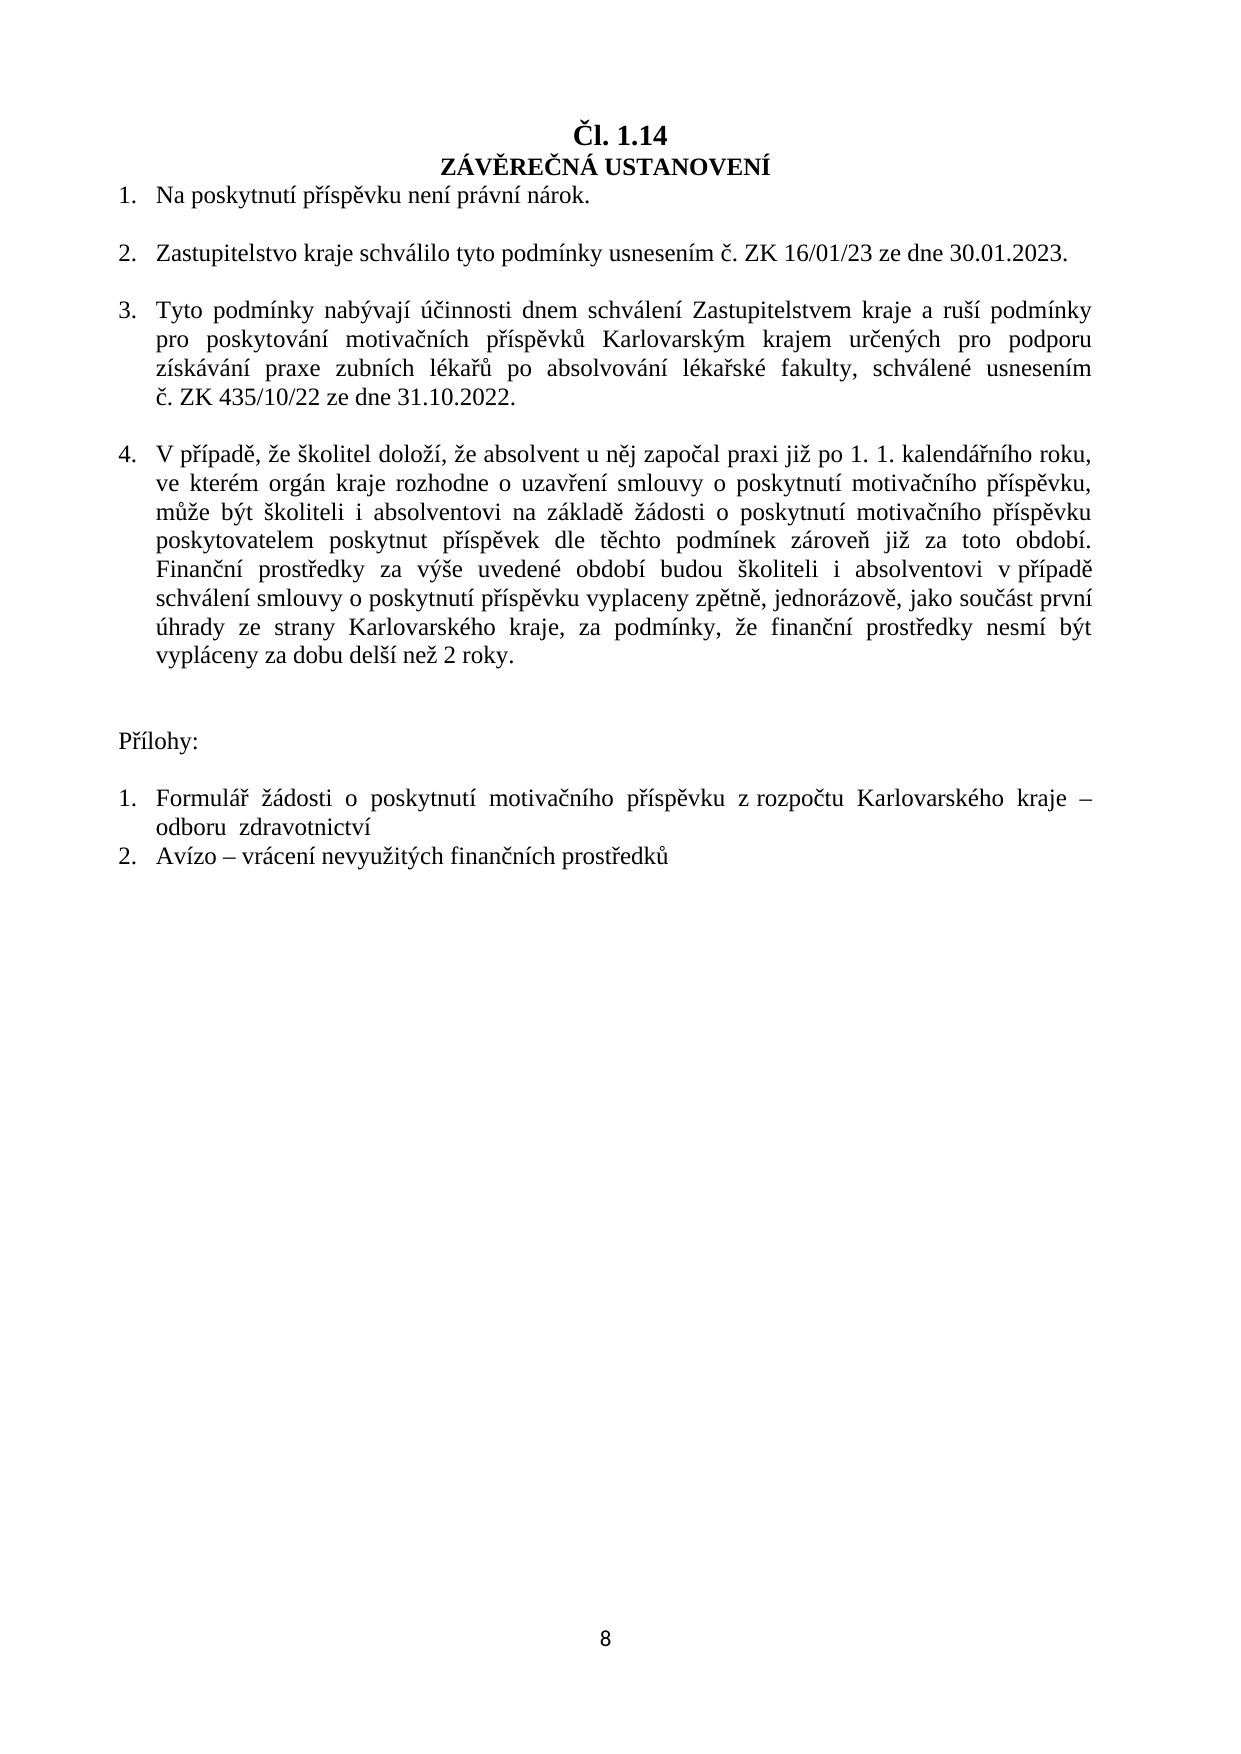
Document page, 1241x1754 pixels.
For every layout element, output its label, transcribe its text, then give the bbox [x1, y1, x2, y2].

text Čl. 1.14 [148, 118, 1092, 152]
list V případě, že školitel doloží, že absolvent u něj započal praxi již po 1. 1. kalendářního roku, ve kterém orgán kraje rozhodne o uzavření smlouvy o poskytnutí motivačního příspěvku, může být školiteli i absolventovi na základě žádosti o poskytnutí motivačního příspěvku poskytovatelem poskytnut příspěvek dle těchto podmínek zároveň již za toto období. Finanční prostředky za výše uvedené období budou školiteli i absolventovi v případě schválení smlouvy o poskytnutí příspěvku vyplaceny zpětně, jednorázově, jako součást první úhrady ze strany Karlovarského kraje, za podmínky, že finanční prostředky nesmí být vypláceny za dobu delší než 2 roky. [118, 439, 1092, 669]
list Formulář žádosti o poskytnutí motivačního příspěvku z rozpočtu Karlovarského kraje – odboru zdravotnictví [118, 783, 1092, 841]
list Tyto podmínky nabývají účinnosti dnem schválení Zastupitelstvem kraje a ruší podmínky pro poskytování motivačních příspěvků Karlovarským krajem určených pro podporu získávání praxe zubních lékařů po absolvování lékařské fakulty, schválené usnesením č. ZK 435/10/22 ze dne 31.10.2022. [118, 295, 1092, 410]
list Zastupitelstvo kraje schválilo tyto podmínky usnesením č. ZK 16/01/23 ze dne 30.01.2023. [118, 238, 1092, 267]
list ZÁVĚREČNÁ USTANOVENÍ [118, 152, 1092, 180]
text Přílohy: [118, 726, 1092, 755]
list Avízo – vrácení nevyužitých finančních prostředků [118, 841, 1092, 870]
list Na poskytnutí příspěvku není právní nárok. [118, 180, 1092, 209]
